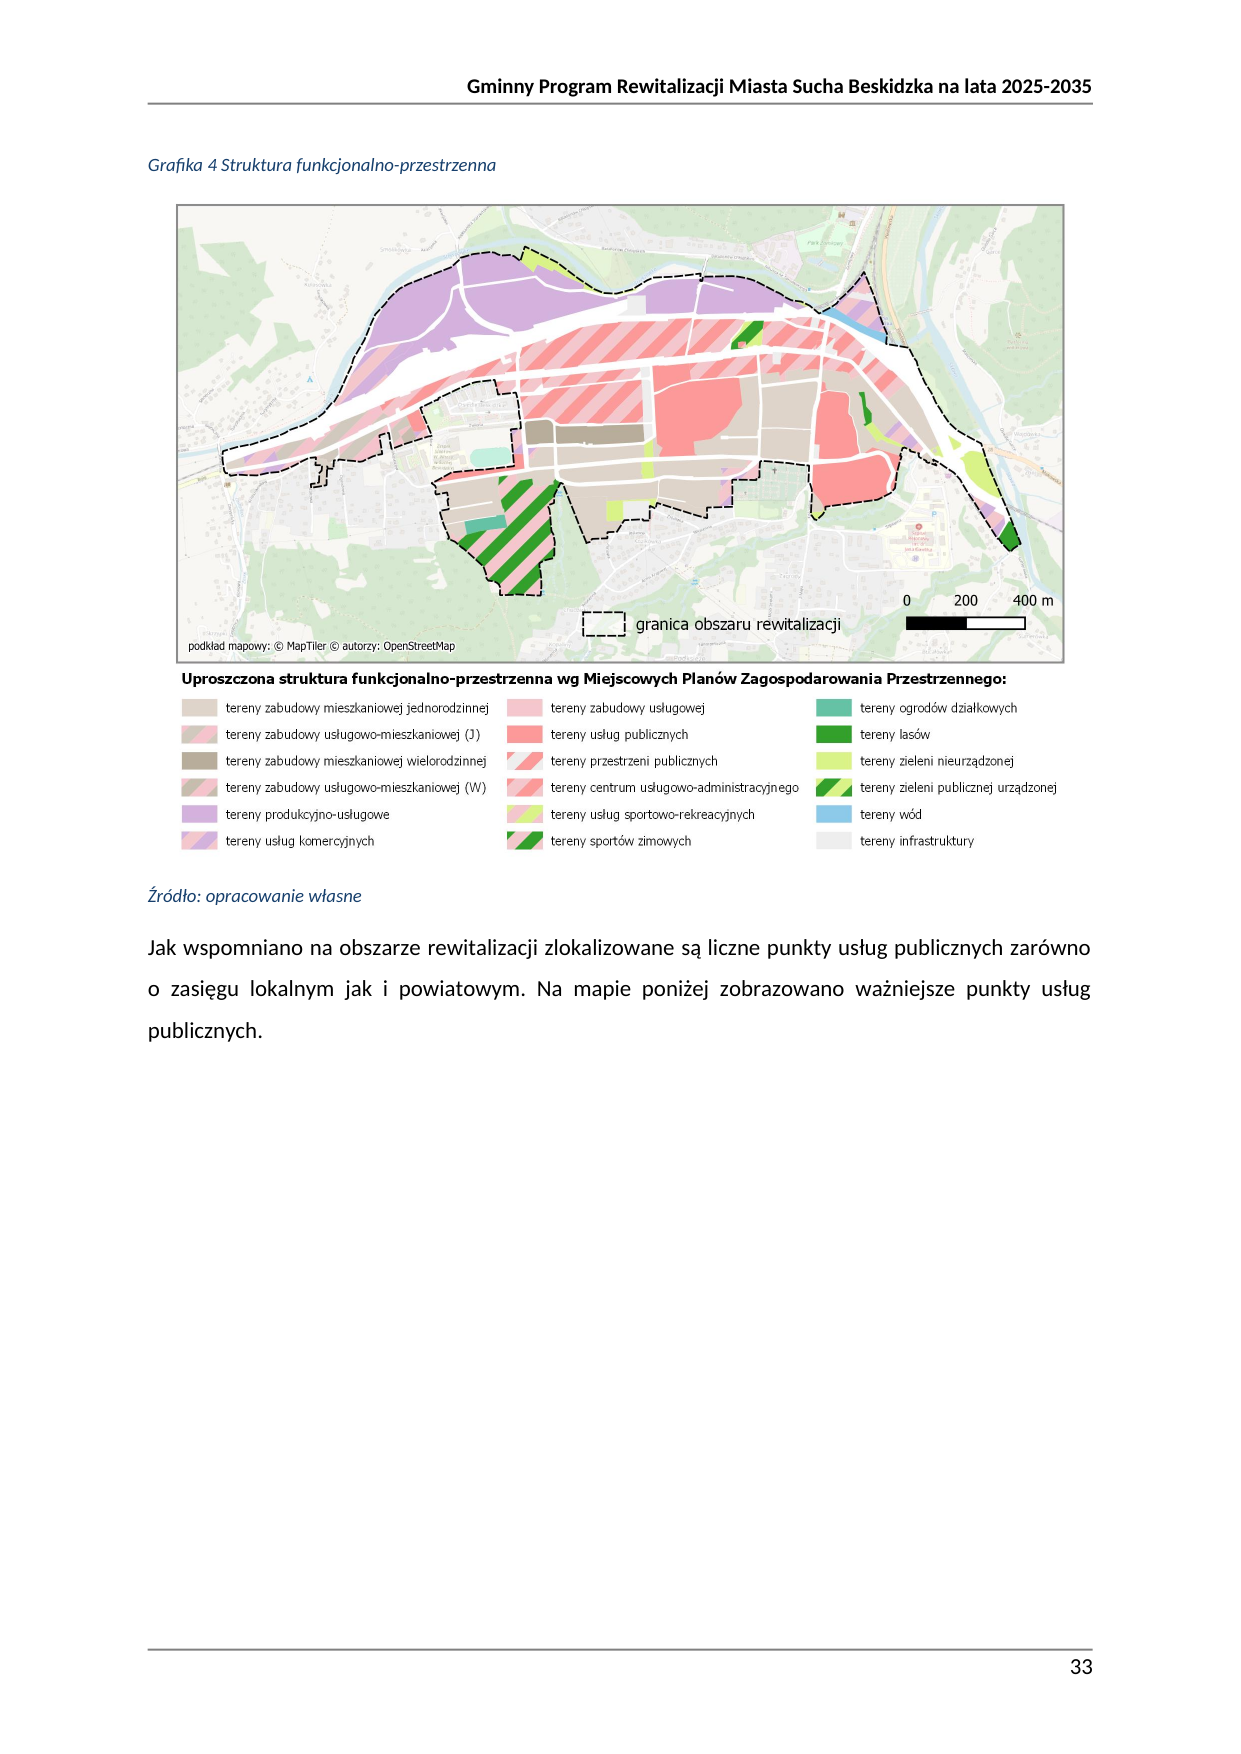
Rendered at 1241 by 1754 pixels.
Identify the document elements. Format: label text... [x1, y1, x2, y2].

text Źródło: opracowanie własne [148, 885, 1093, 908]
text Jak wspomniano na obszarze rewitalizacji zlokalizowane są liczne punkty usług publicznych zarówno o zasięgu lokalnym jak i powiatowym. Na mapie poniżej zobrazowano ważniejsze punkty usług publicznych. [148, 933, 1093, 1044]
picture [147, 175, 1093, 885]
text Grafika 4 Struktura funkcjonalno-przestrzenna [148, 153, 1093, 175]
